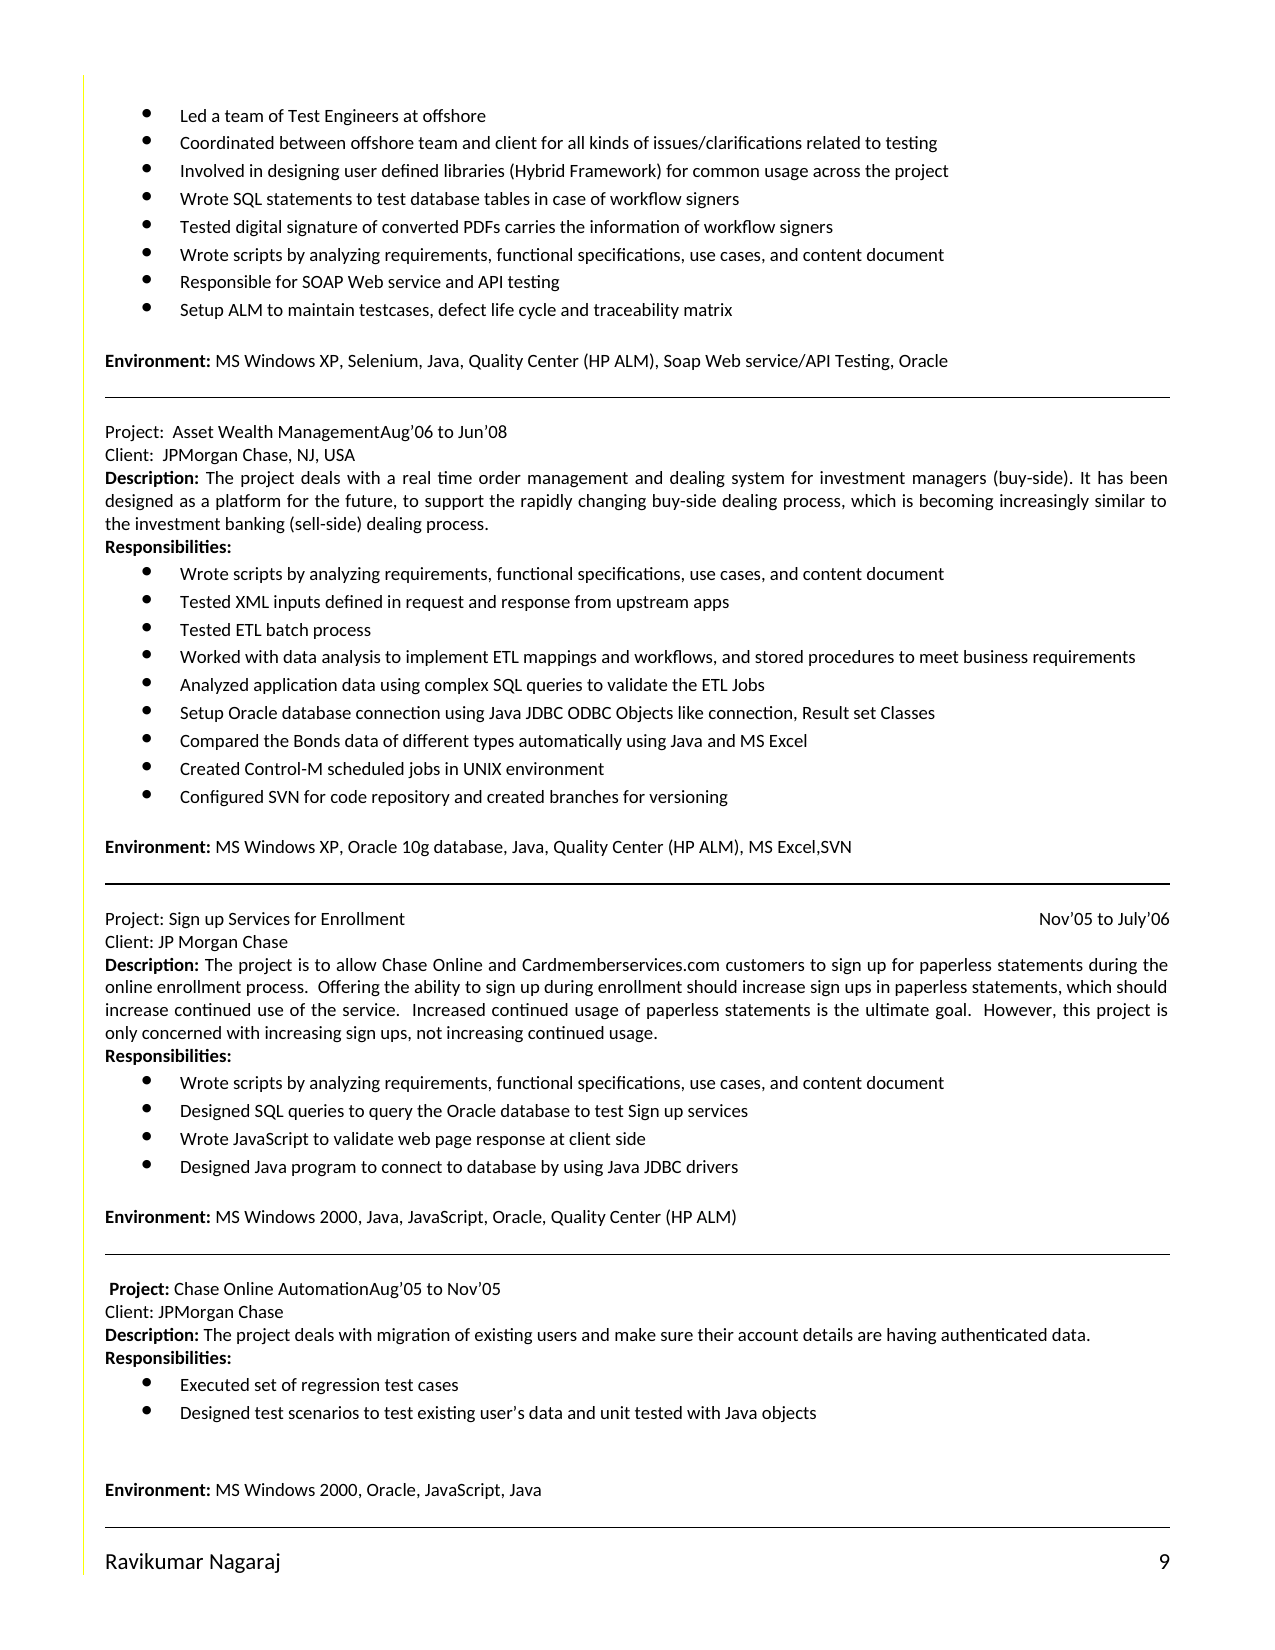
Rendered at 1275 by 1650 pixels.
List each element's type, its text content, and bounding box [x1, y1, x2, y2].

text Environment: MS Windows XP, Oracle 10g database, Java, Quality Center (HP ALM), MS Excel,SVN [105, 836, 1170, 858]
list Created Control-M scheduled jobs in UNIX environment [142, 757, 1170, 781]
list Analyzed application data using complex SQL queries to validate the ETL Jobs [142, 673, 1170, 697]
text Description: The project is to allow Chase Online and Cardmemberservices.com customers to sign up for paperless statements during the online enrollment process. Offering the ability to sign up during enrollment should increase sign ups in paperless statements, which should increase continued use of the service. Increased continued usage of paperless statements is the ultimate goal. However, this project is only concerned with increasing sign ups, not increasing continued usage. [105, 953, 1170, 1044]
list Involved in designing user defined libraries (Hybrid Framework) for common usage across the project [142, 159, 1170, 183]
text Responsibilities: [105, 1346, 1170, 1369]
list Tested XML inputs defined in request and response from upstream apps [142, 590, 1170, 614]
text Client: JPMorgan Chase, NJ, USA [105, 443, 1170, 466]
text Client: JP Morgan Chase [105, 930, 1170, 953]
list Executed set of regression test cases [142, 1373, 1170, 1397]
text Project: Sign up Services for Enrollment Nov’05 to July’06 [105, 907, 1170, 930]
list Wrote scripts by analyzing requirements, functional specifications, use cases, and content document [142, 243, 1170, 266]
text Environment: MS Windows 2000, Oracle, JavaScript, Java [105, 1479, 1170, 1502]
list Designed SQL queries to query the Oracle database to test Sign up services [142, 1099, 1170, 1123]
list Wrote SQL statements to test database tables in case of workflow signers [142, 187, 1170, 211]
list Coordinated between offshore team and client for all kinds of issues/clarifications related to testing [142, 132, 1170, 155]
list Wrote scripts by analyzing requirements, functional specifications, use cases, and content document [142, 562, 1170, 586]
list Responsible for SOAP Web service and API testing [142, 271, 1170, 294]
list Worked with data analysis to implement ETL mappings and workflows, and stored procedures to meet business requirements [142, 646, 1170, 669]
list Setup Oracle database connection using Java JDBC ODBC Objects like connection, Result set Classes [142, 701, 1170, 725]
text Description: The project deals with a real time order management and dealing system for investment managers (buy-side). It has been designed as a platform for the future, to support the rapidly changing buy-side dealing process, which is becoming increasingly similar to the investment banking (sell-side) dealing process. [105, 466, 1170, 535]
text Project: Asset Wealth Management Aug’06 to Jun’08 [105, 421, 1170, 443]
list Led a team of Test Engineers at offshore [142, 104, 1170, 127]
list Wrote JavaScript to validate web page response at client side [142, 1127, 1170, 1151]
text Responsibilities: [105, 535, 1170, 558]
text Description: The project deals with migration of existing users and make sure their account details are having authenticated data. [105, 1323, 1170, 1346]
list Designed test scenarios to test existing user’s data and unit tested with Java objects [142, 1401, 1170, 1424]
text Responsibilities: [105, 1044, 1170, 1067]
text Project: Chase Online Automation Aug’05 to Nov’05 [105, 1277, 1170, 1300]
list Wrote scripts by analyzing requirements, functional specifications, use cases, and content document [142, 1072, 1170, 1095]
list Tested digital signature of converted PDFs carries the information of workflow signers [142, 215, 1170, 239]
list Setup ALM to maintain testcases, defect life cycle and traceability matrix [142, 298, 1170, 322]
list Designed Java program to connect to database by using Java JDBC drivers [142, 1155, 1170, 1179]
text Client: JPMorgan Chase [105, 1300, 1170, 1323]
list Tested ETL batch process [142, 618, 1170, 642]
text Environment: MS Windows 2000, Java, JavaScript, Oracle, Quality Center (HP ALM) [105, 1206, 1170, 1229]
list Compared the Bonds data of different types automatically using Java and MS Excel [142, 729, 1170, 753]
text Environment: MS Windows XP, Selenium, Java, Quality Center (HP ALM), Soap Web service/API Testing, Oracle [105, 349, 1170, 372]
list Configured SVN for code repository and created branches for versioning [142, 785, 1170, 808]
